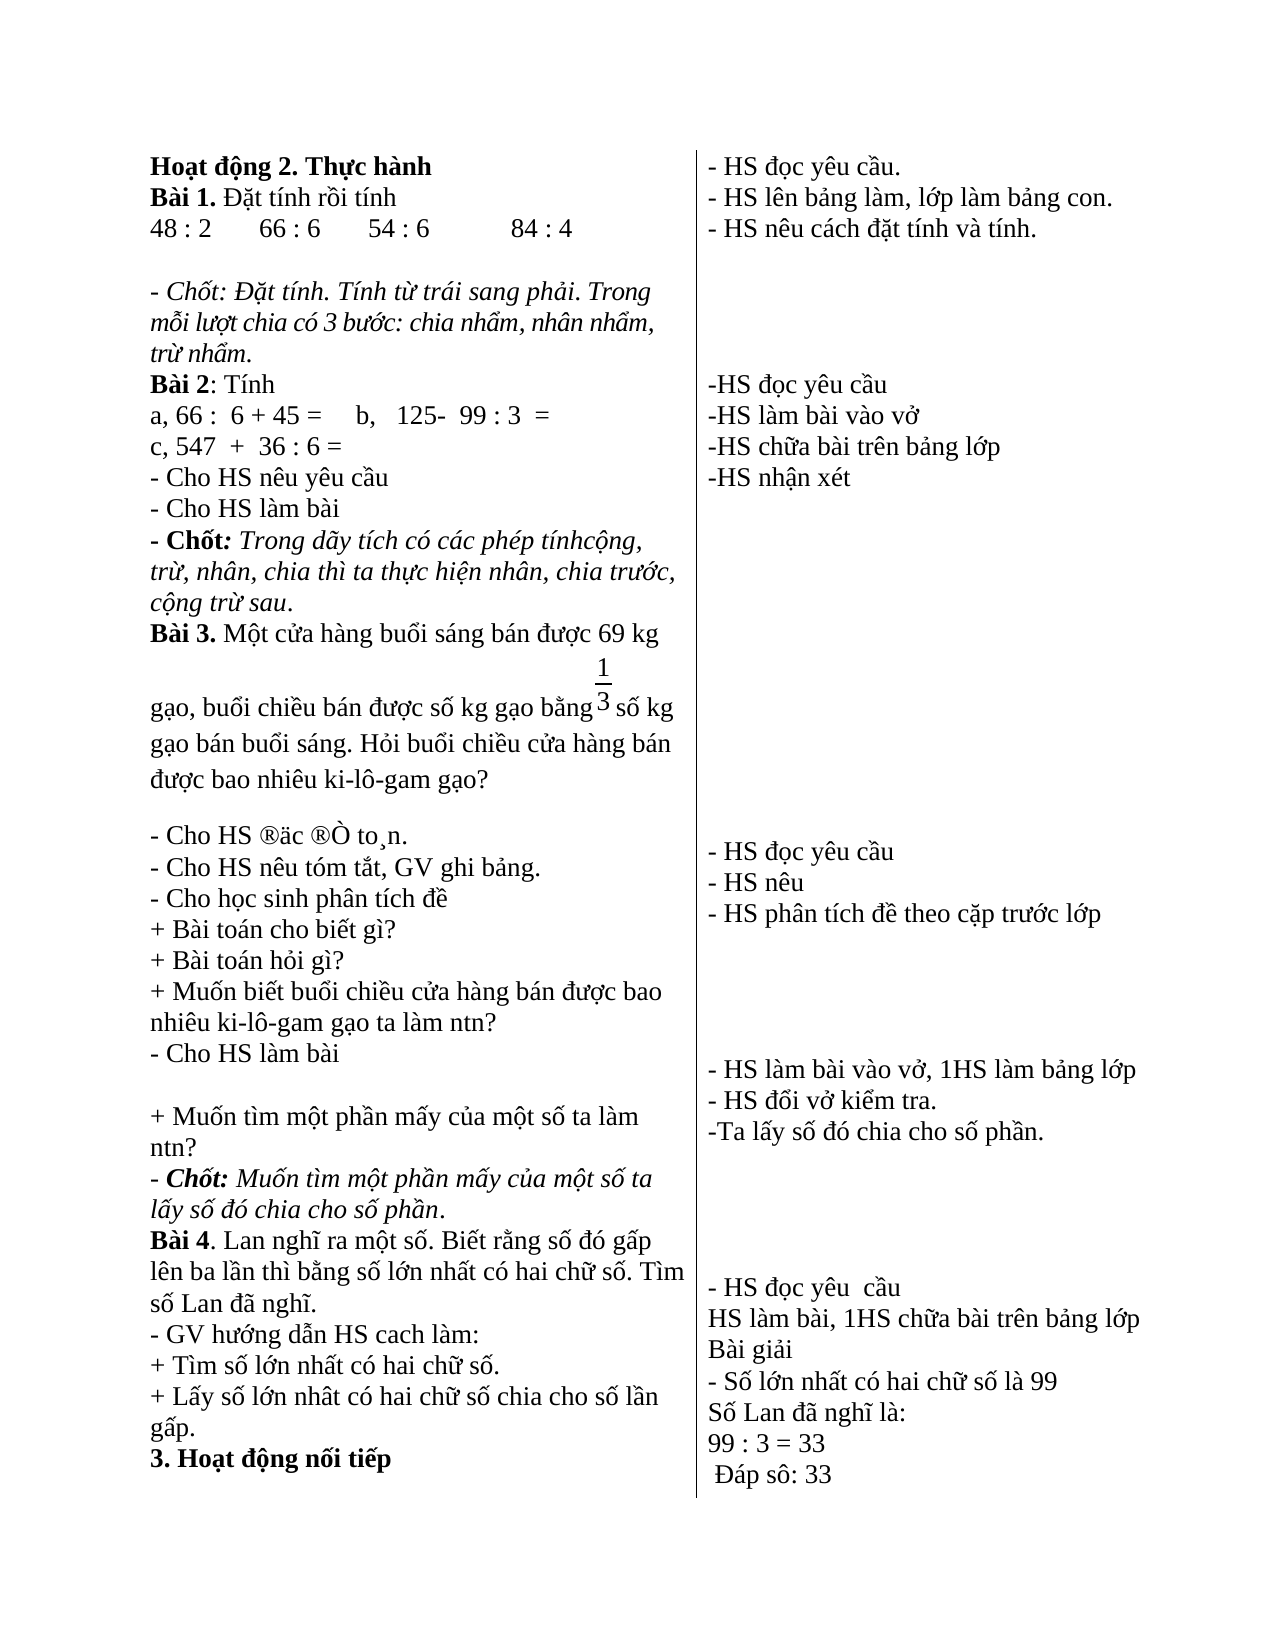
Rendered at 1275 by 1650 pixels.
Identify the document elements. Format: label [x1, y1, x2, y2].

table_header [139, 150, 696, 1498]
table_header [697, 150, 1195, 1498]
